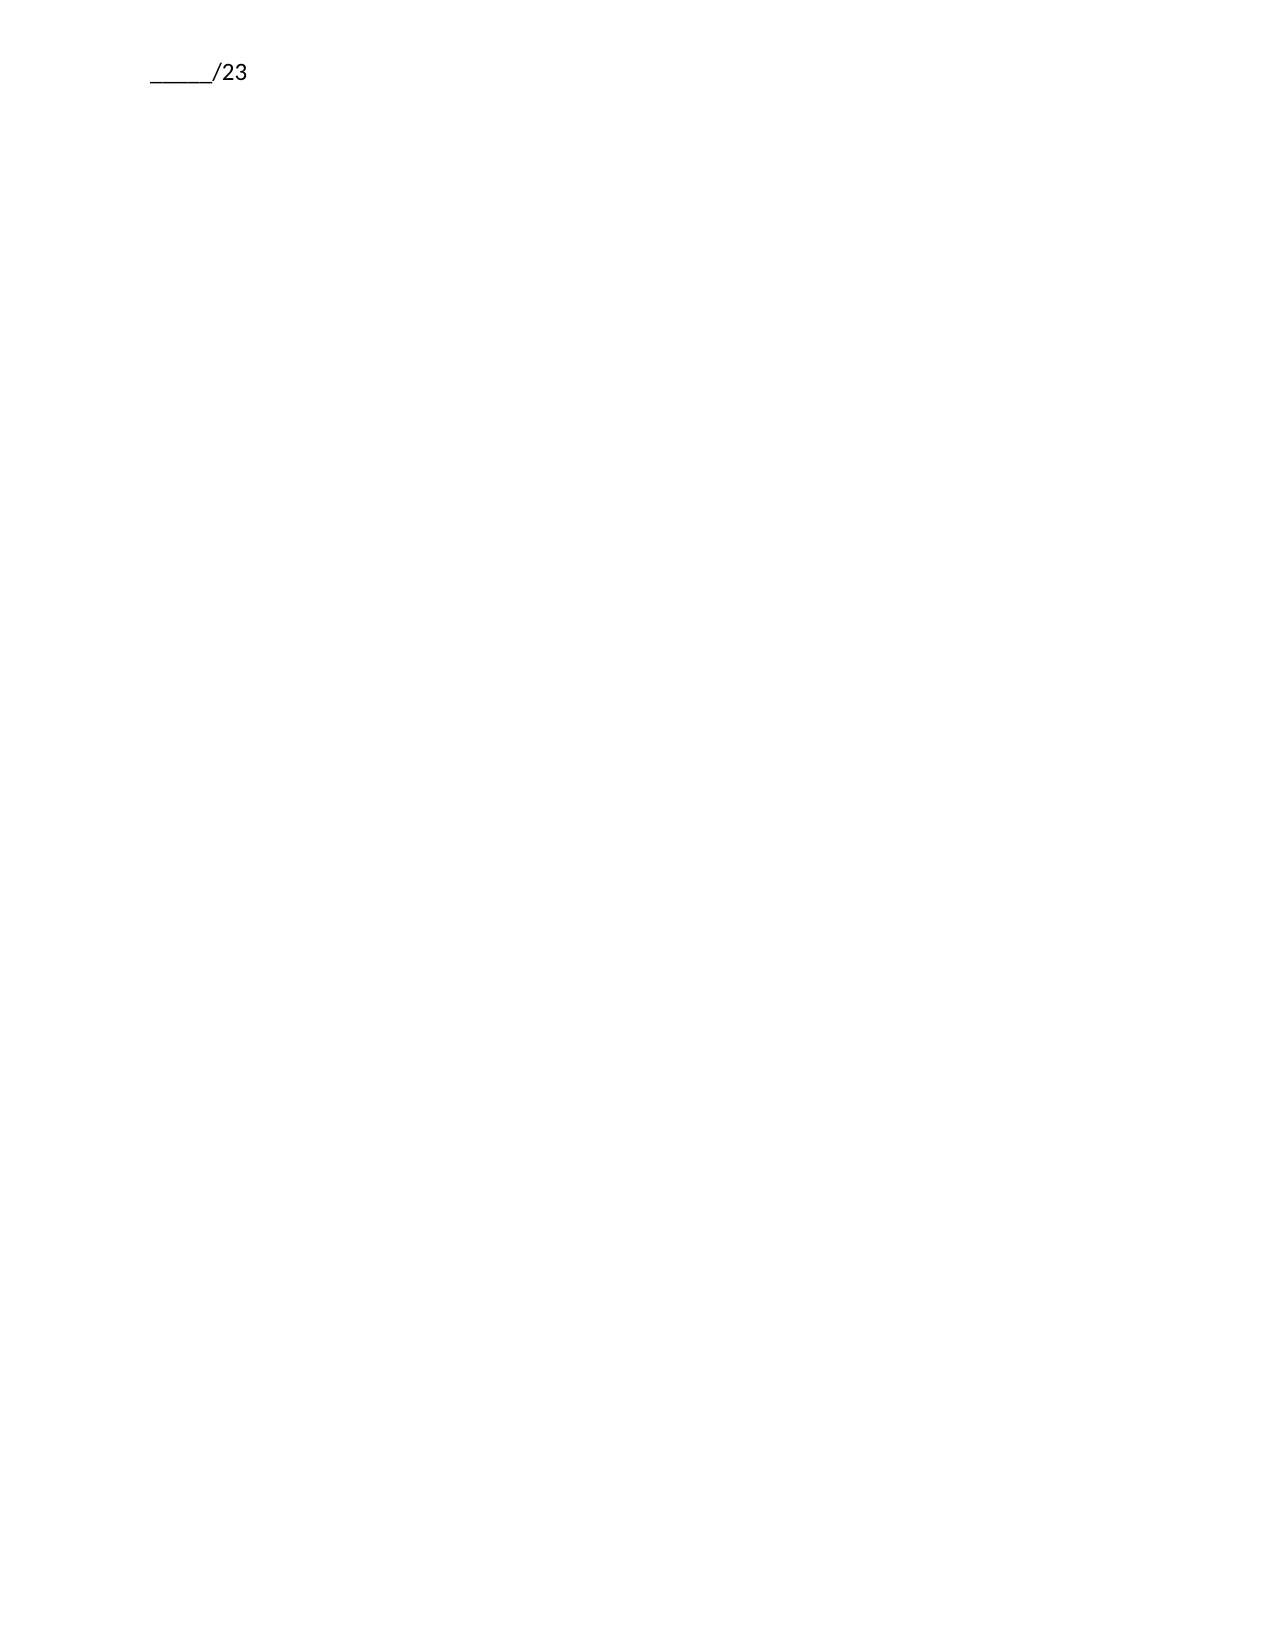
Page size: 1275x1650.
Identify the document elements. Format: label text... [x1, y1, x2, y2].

text _____/23 [150, 56, 1181, 87]
